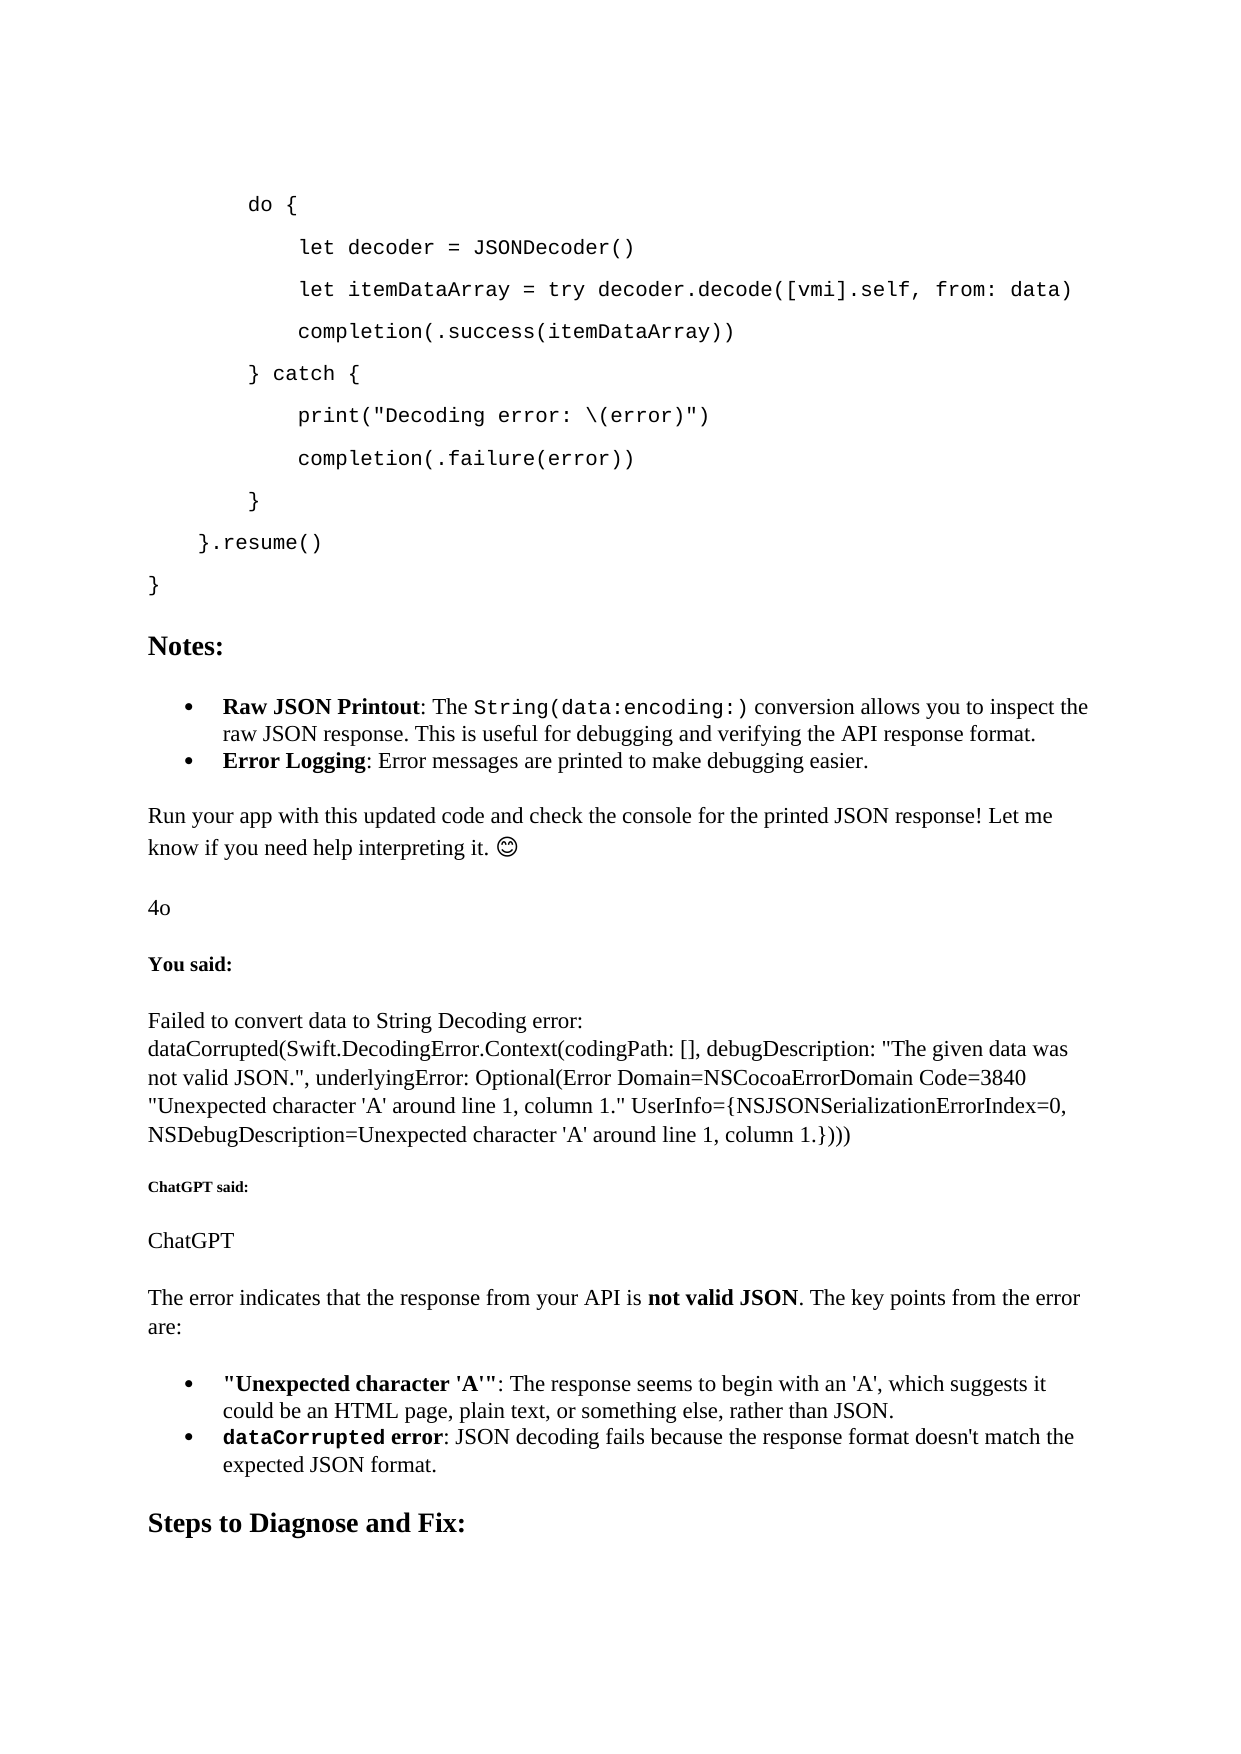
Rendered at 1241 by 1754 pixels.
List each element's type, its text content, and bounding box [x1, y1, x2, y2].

text Run your app with this updated code and check the console for the printed JSON response! Let me know if you need help interpreting it. 😊 [148, 802, 1093, 862]
list dataCorrupted error: JSON decoding fails because the response format doesn't match the expected JSON format. [185, 1423, 1093, 1477]
list Raw JSON Printout: The String(data:encoding:) conversion allows you to inspect the raw JSON response. This is useful for debugging and verifying the API response format. [185, 693, 1093, 747]
text } catch { [148, 363, 1093, 387]
text ChatGPT said: [148, 1178, 1093, 1196]
text } [148, 490, 1093, 513]
list "Unexpected character 'A'": The response seems to begin with an 'A', which suggests it could be an HTML page, plain text, or something else, rather than JSON. [185, 1370, 1093, 1423]
text Failed to convert data to String Decoding error: dataCorrupted(Swift.DecodingError.Context(codingPath: [], debugDescription: "The given data was not valid JSON.", underlyingError: Optional(Error Domain=NSCocoaErrorDomain Code=3840 "Unexpected character 'A' around line 1, column 1." UserInfo={NSJSONSerializationErrorIndex=0, NSDebugDescription=Unexpected character 'A' around line 1, column 1.}))) [148, 1007, 1093, 1147]
list Error Logging: Error messages are printed to make debugging easier. [185, 747, 1093, 773]
text You said: [148, 952, 1093, 976]
text ChatGPT [148, 1227, 1093, 1253]
text The error indicates that the response from your API is not valid JSON. The key points from the error are: [148, 1284, 1093, 1339]
text do { [148, 194, 1093, 218]
text let itemDataArray = try decoder.decode([vmi].self, from: data) [148, 279, 1093, 302]
text let decoder = JSONDecoder() [148, 237, 1093, 260]
text }.resume() [148, 532, 1093, 556]
text 4o [148, 894, 1093, 921]
text } [148, 574, 1093, 598]
text completion(.failure(error)) [148, 448, 1093, 471]
text completion(.success(itemDataArray)) [148, 321, 1093, 345]
text Notes: [148, 629, 1093, 661]
text Steps to Diagnose and Fix: [148, 1506, 1093, 1538]
text print("Decoding error: \(error)") [148, 405, 1093, 429]
